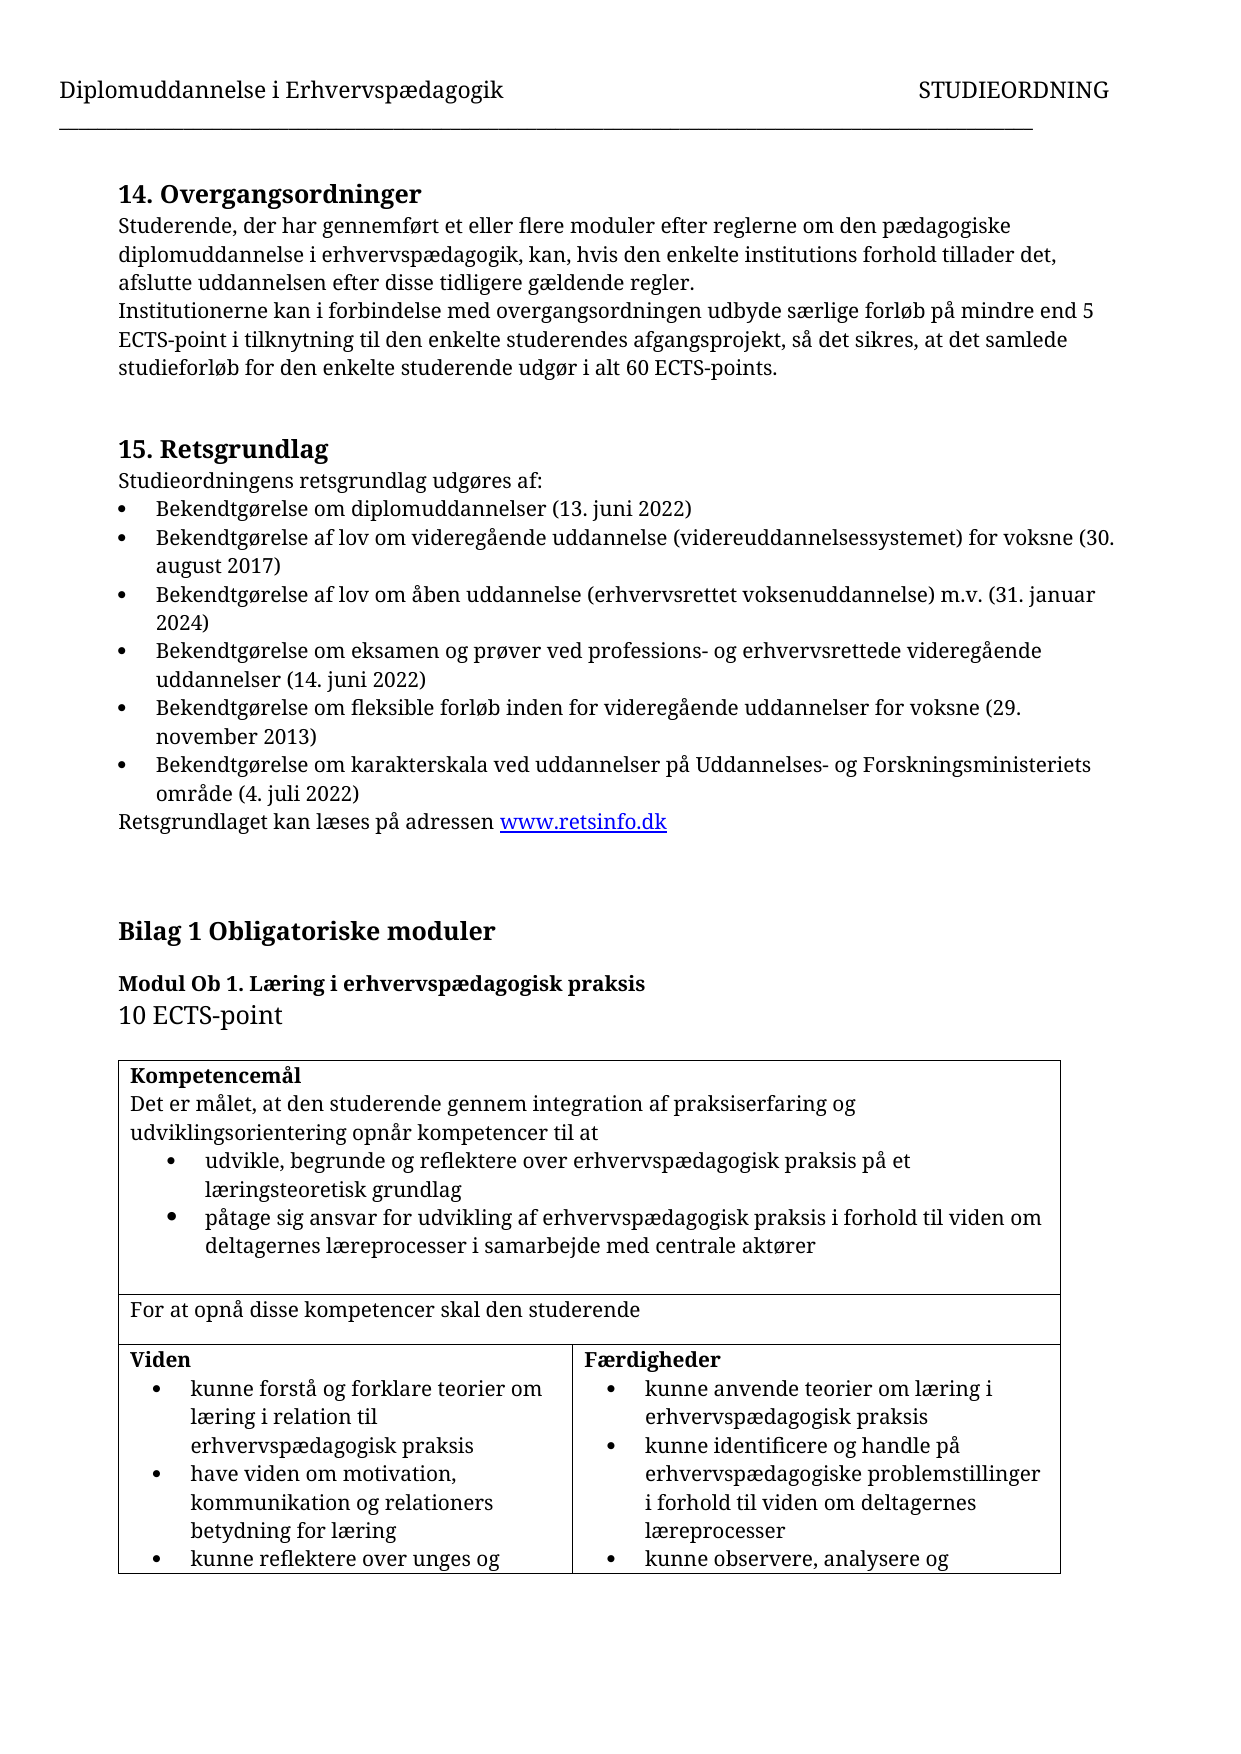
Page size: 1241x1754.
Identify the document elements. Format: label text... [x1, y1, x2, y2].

text Institutionerne kan i forbindelse med overgangsordningen udbyde særlige forløb på mindre end 5 ECTS-point i tilknytning til den enkelte studerendes afgangsprojekt, så det sikres, at det samlede studieforløb for den enkelte studerende udgør i alt 60 ECTS-points. [118, 297, 1122, 382]
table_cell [573, 1345, 1060, 1573]
subtitle Bilag 1 Obligatoriske moduler [118, 914, 1122, 948]
list Bekendtgørelse om eksamen og prøver ved professions- og erhvervsrettede videregående uddannelser (14. juni 2022) [118, 637, 1122, 693]
list Bekendtgørelse om diplomuddannelser (13. juni 2022) [118, 494, 1122, 523]
list Bekendtgørelse om karakterskala ved uddannelser på Uddannelses- og Forskningsministeriets område (4. juli 2022) [118, 750, 1122, 807]
table_cell For at opnå disse kompetencer skal den studerende [119, 1295, 1060, 1344]
text 10 ECTS-point [118, 997, 1122, 1031]
list Bekendtgørelse af lov om åben uddannelse (erhvervsrettet voksenuddannelse) m.v. (31. januar 2024) [118, 580, 1122, 637]
subtitle 15. Retsgrundlag [118, 432, 1122, 466]
text Studieordningens retsgrundlag udgøres af: [118, 466, 1122, 494]
list Bekendtgørelse af lov om videregående uddannelse (videreuddannelsessystemet) for voksne (30. august 2017) [118, 523, 1122, 580]
list Bekendtgørelse om fleksible forløb inden for videregående uddannelser for voksne (29. november 2013) [118, 693, 1122, 750]
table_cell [119, 1345, 572, 1573]
table_header Kompetencemål Det er målet, at den studerende gennem integration af praksiserfaring og udviklingsorientering opnår kompetencer til at udvikle, begrunde og reflektere over erhvervspædagogisk praksis på et læringsteoretisk grundlag ​påtage sig ansvar for udvikling af erhvervspædagogisk praksis i forhold til viden om deltagernes læreprocesser i samarbejde med centrale aktører ​ [119, 1061, 1060, 1294]
subtitle Modul Ob 1. Læring i erhvervspædagogisk praksis [118, 969, 1122, 997]
text Retsgrundlaget kan læses på adressen www.retsinfo.dk [118, 807, 1122, 836]
text Studerende, der har gennemført et eller flere moduler efter reglerne om den pædagogiske diplomuddannelse i erhvervspædagogik, kan, hvis den enkelte institutions forhold tillader det, afslutte uddannelsen efter disse tidligere gældende regler. [118, 211, 1122, 297]
subtitle 14. Overgangsordninger [118, 177, 1122, 211]
